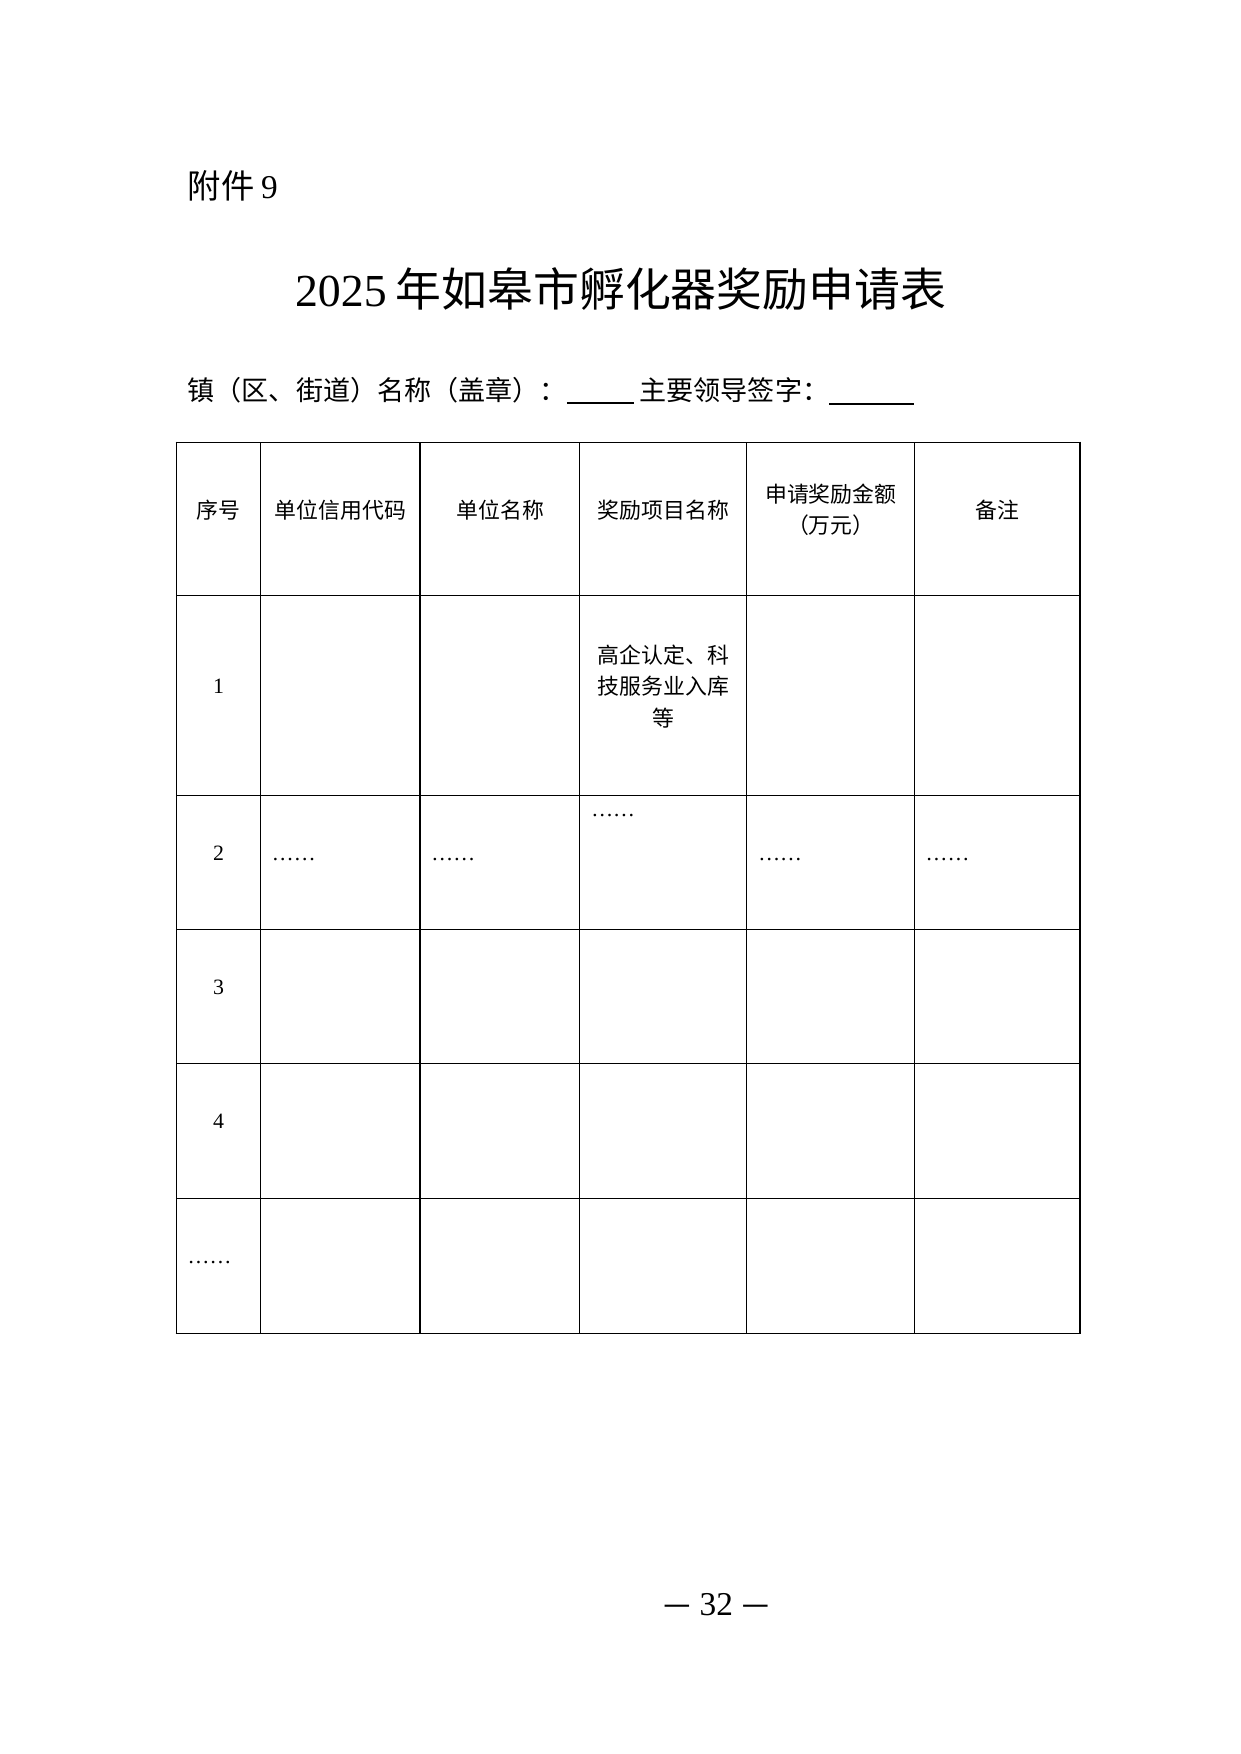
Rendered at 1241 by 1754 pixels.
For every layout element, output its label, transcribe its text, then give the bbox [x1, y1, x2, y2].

table_cell [580, 1199, 746, 1333]
table_header 单位名称 [421, 443, 579, 595]
table_cell …… [261, 796, 419, 929]
table_cell [421, 930, 579, 1063]
text 镇（区、街道）名称（盖章）： 主要领导签字： [187, 356, 1053, 421]
text 2025年如皋市孵化器奖励申请表 [187, 237, 1053, 335]
table_cell [421, 1199, 579, 1333]
table_header 奖励项目名称 [580, 443, 746, 595]
table_header 备注 [915, 443, 1079, 595]
table_cell [261, 1064, 419, 1197]
table_cell [747, 1064, 914, 1197]
table_cell [261, 596, 419, 795]
text 附件9 [187, 152, 1053, 217]
table_header 申请奖励金额（万元） [747, 443, 914, 595]
table_cell …… [747, 796, 914, 929]
table_cell …… [580, 796, 746, 929]
table_cell 4 [177, 1064, 260, 1197]
table_cell [747, 930, 914, 1063]
table_cell [421, 596, 579, 795]
table_cell [421, 1064, 579, 1197]
table_cell [261, 930, 419, 1063]
table_cell [915, 1199, 1079, 1333]
table_cell 1 [177, 596, 260, 795]
table_cell [747, 596, 914, 795]
table_cell 3 [177, 930, 260, 1063]
table_cell [580, 1064, 746, 1197]
table_cell [261, 1199, 419, 1333]
table_cell …… [421, 796, 579, 929]
table_cell 2 [177, 796, 260, 929]
table_cell [915, 596, 1079, 795]
table_cell …… [177, 1199, 260, 1333]
table_cell [580, 930, 746, 1063]
table_cell 高企认定、科技服务业入库等 [580, 596, 746, 795]
table_cell [915, 930, 1079, 1063]
table_cell [747, 1199, 914, 1333]
table_cell [915, 1064, 1079, 1197]
table_header 单位信用代码 [261, 443, 419, 595]
table_cell …… [915, 796, 1079, 929]
table_header 序号 [177, 443, 260, 595]
